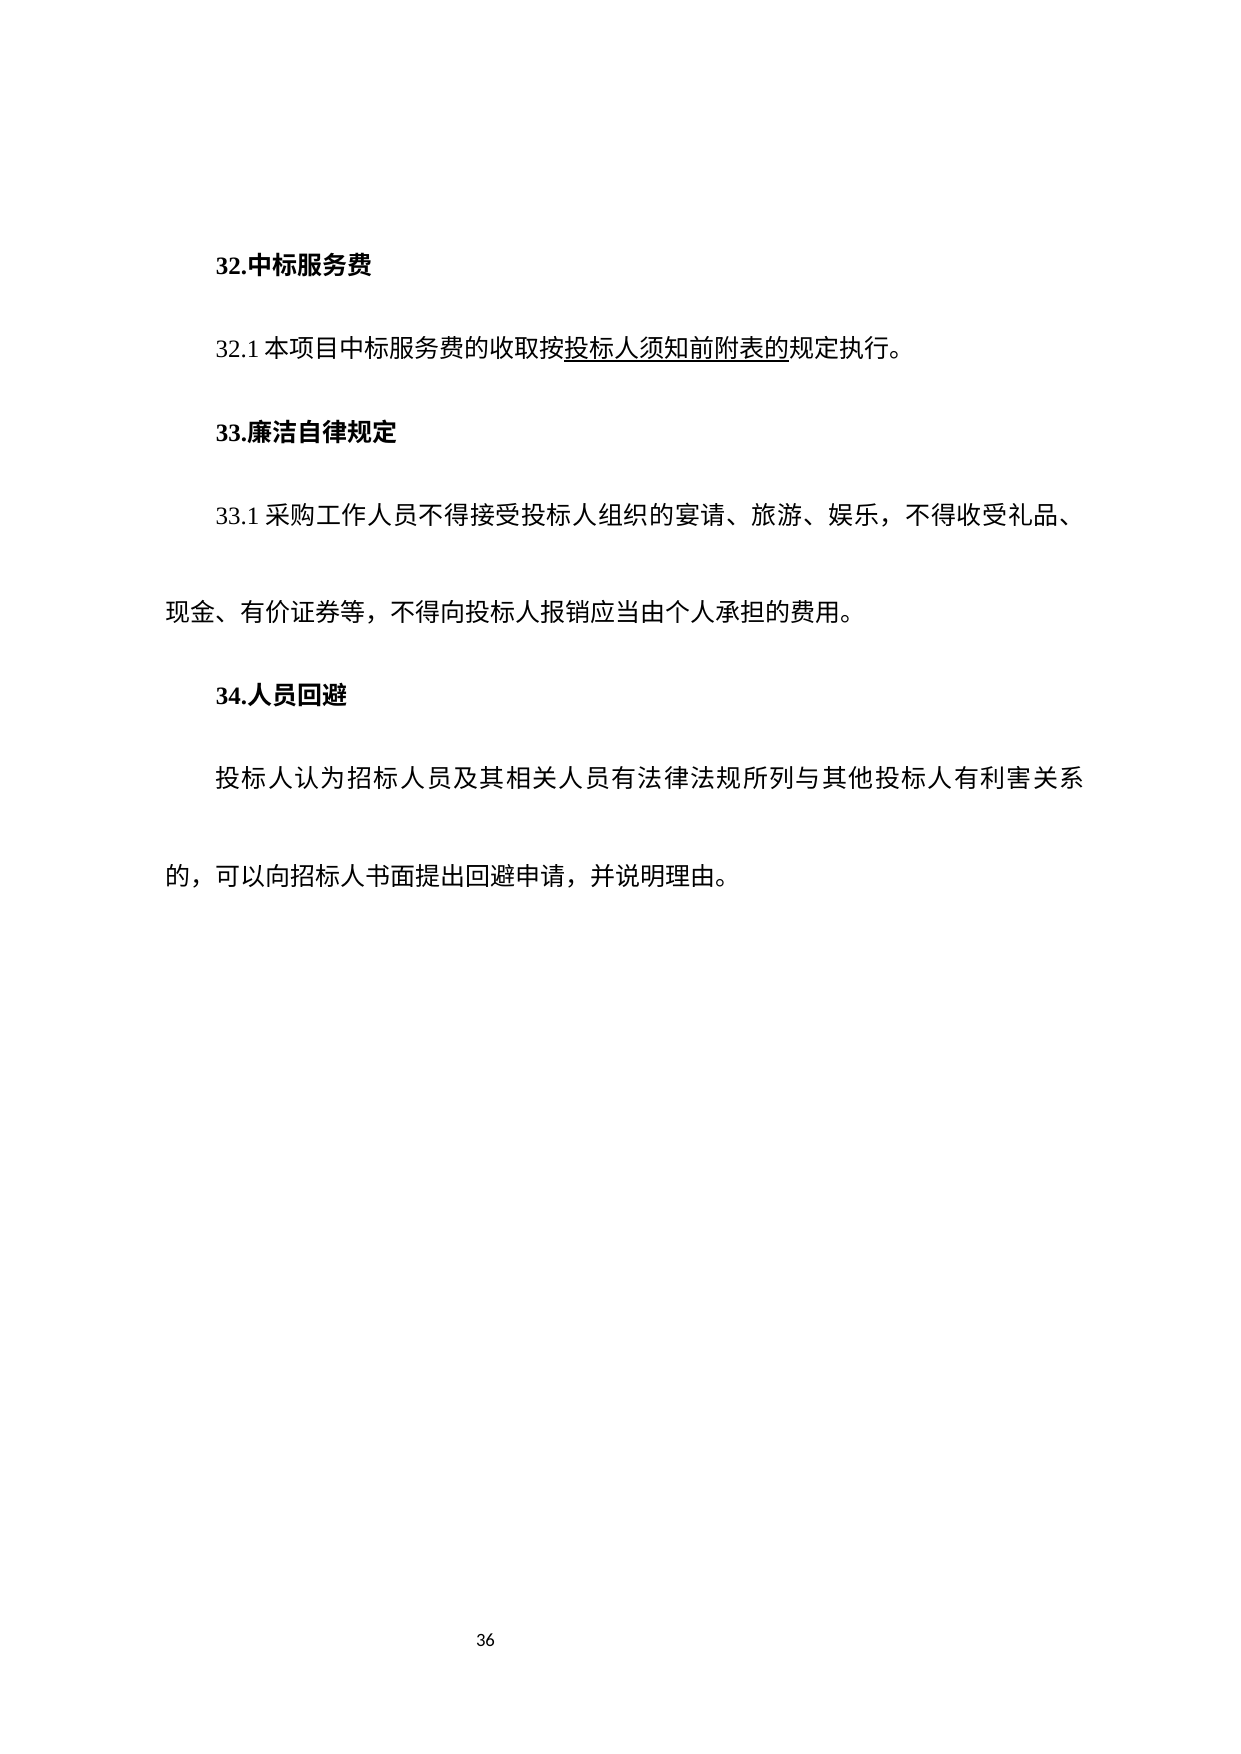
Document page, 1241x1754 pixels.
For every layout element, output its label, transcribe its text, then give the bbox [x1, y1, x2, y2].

text 投标人认为招标人员及其相关人员有法律法规所列与其他投标人有利害关系的，可以向招标人书面提出回避申请，并说明理由。 [165, 744, 1087, 907]
text 34.人员回避 [165, 661, 1087, 726]
text 32.中标服务费 [165, 231, 1087, 296]
text 33.1采购工作人员不得接受投标人组织的宴请、旅游、娱乐，不得收受礼品、现金、有价证券等，不得向投标人报销应当由个人承担的费用。 [165, 481, 1087, 643]
text 33.廉洁自律规定 [165, 398, 1087, 463]
text 32.1本项目中标服务费的收取按投标人须知前附表的规定执行。 [165, 314, 1087, 379]
